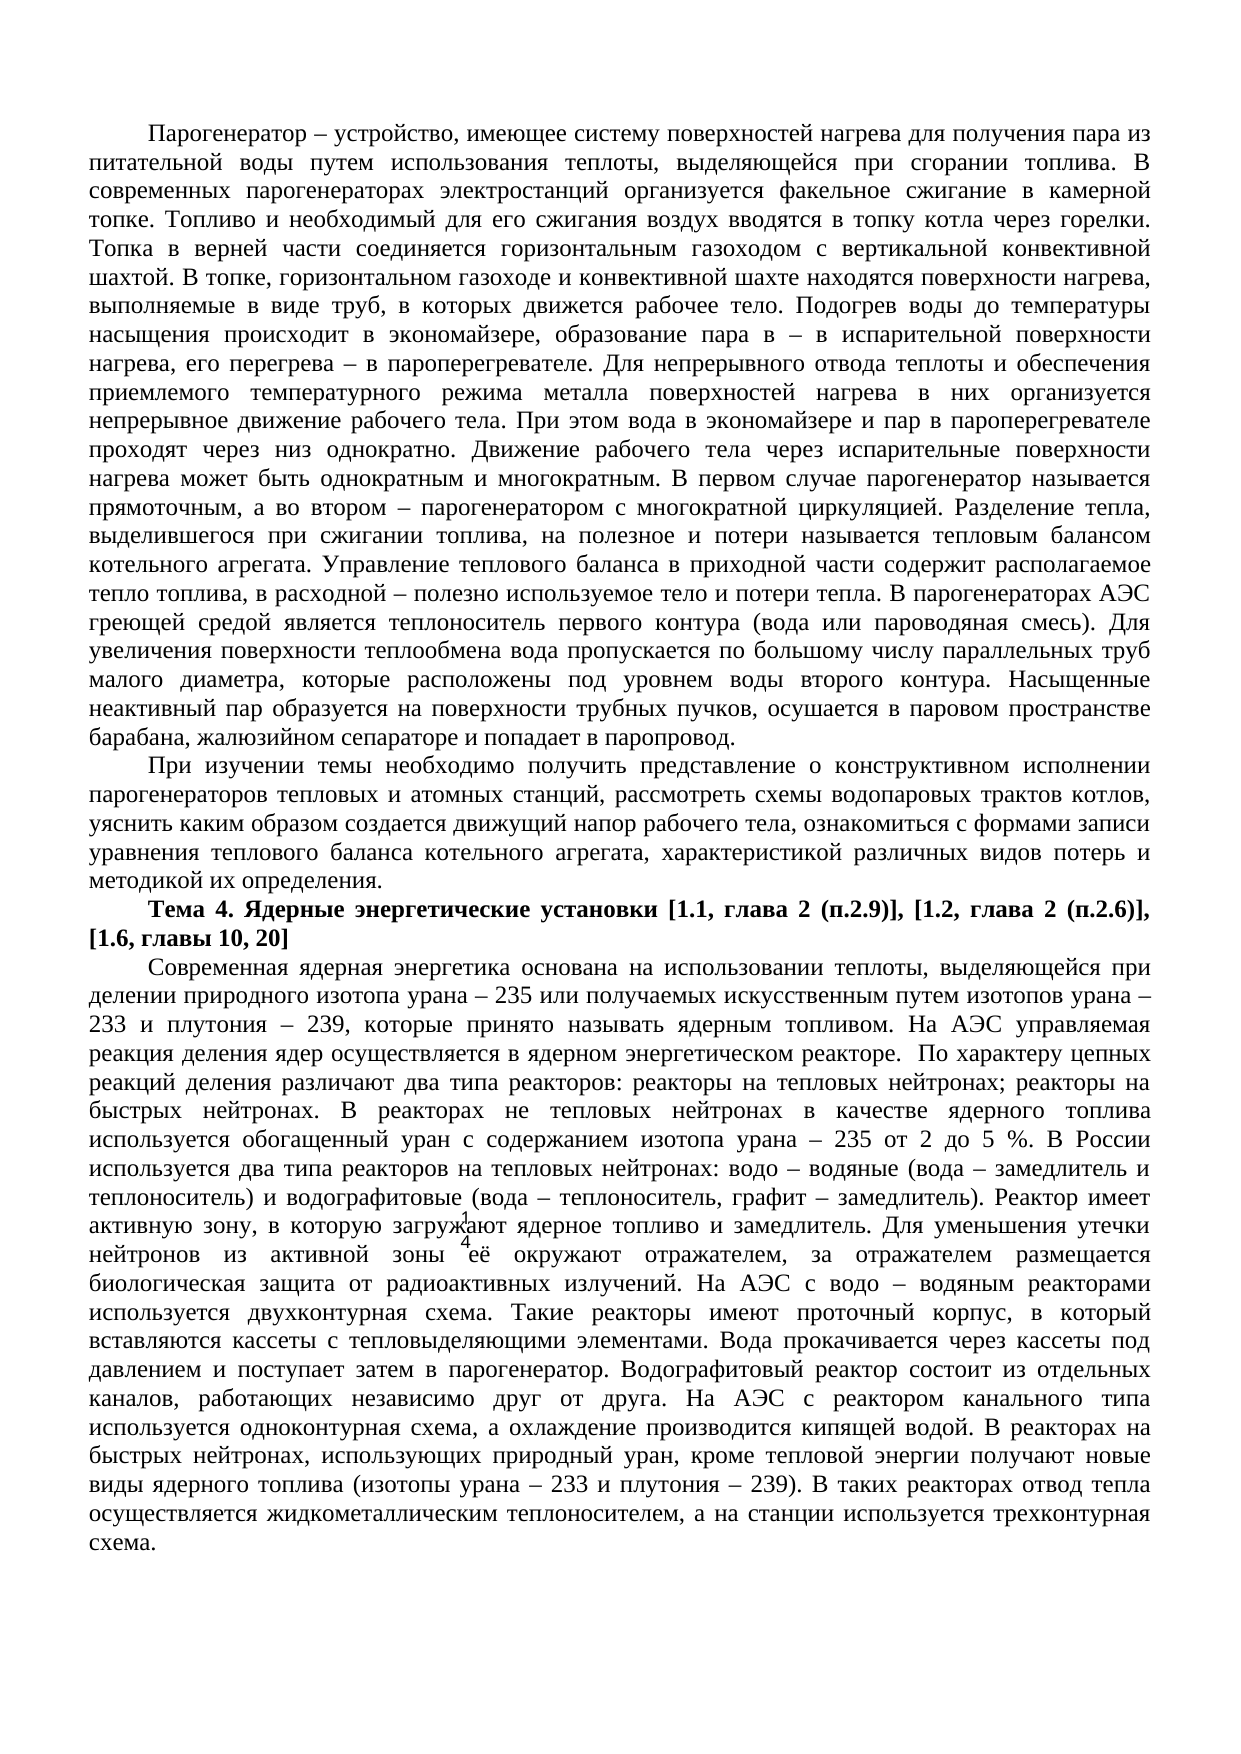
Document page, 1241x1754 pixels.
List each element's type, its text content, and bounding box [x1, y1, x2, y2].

list Современная ядерная энергетика основана на использовании теплоты, выделяющейся при делении природного изотопа урана – 235 или получаемых искусственным путем изотопов урана – 233 и плутония – 239, которые принято называть ядерным топливом. На АЭС управляемая реакция деления ядер осуществляется в ядерном энергетическом реакторе. По характеру цепных реакций деления различают два типа реакторов: реакторы на тепловых нейтронах; реакторы на быстрых нейтронах. В реакторах не тепловых нейтронах в качестве ядерного топлива используется обогащенный уран с содержанием изотопа урана – 235 от 2 до 5 %. В России используется два типа реакторов на тепловых нейтронах: водо – водяные (вода – замедлитель и теплоноситель) и водографитовые (вода – теплоноситель, графит – замедлитель). Реактор имеет активную зону, в которую загружают ядерное топливо и замедлитель. Для уменьшения утечки нейтронов из активной зоны её окружают отражателем, за отражателем размещается биологическая защита от радиоактивных излучений. На АЭС с водо – водяным реакторами используется двухконтурная схема. Такие реакторы имеют проточный корпус, в который вставляются кассеты с тепловыделяющими элементами. Вода прокачивается через кассеты под давлением и поступает затем в парогенератор. Водографитовый реактор состоит из отдельных каналов, работающих независимо друг от друга. На АЭС с реактором канального типа используется одноконтурная схема, а охлаждение производится кипящей водой. В реакторах на быстрых нейтронах, использующих природный уран, кроме тепловой энергии получают новые виды ядерного топлива (изотопы урана – 233 и плутония – 239). В таких реакторах отвод тепла осуществляется жидкометаллическим теплоносителем, а на станции используется трехконтурная схема. [89, 952, 1152, 1556]
list Тема 4. Ядерные энергетические установки [1.1, глава 2 (п.2.9)], [1.2, глава 2 (п.2.6)], [1.6, главы 10, 20] [89, 894, 1152, 952]
list Парогенератор – устройство, имеющее систему поверхностей нагрева для получения пара из питательной воды путем использования теплоты, выделяющейся при сгорании топлива. В современных парогенераторах электростанций организуется факельное сжигание в камерной топке. Топливо и необходимый для его сжигания воздух вводятся в топку котла через горелки. Топка в верней части соединяется горизонтальным газоходом с вертикальной конвективной шахтой. В топке, горизонтальном газоходе и конвективной шахте находятся поверхности нагрева, выполняемые в виде труб, в которых движется рабочее тело. Подогрев воды до температуры насыщения происходит в экономайзере, образование пара в – в испарительной поверхности нагрева, его перегрева – в пароперегревателе. Для непрерывного отвода теплоты и обеспечения приемлемого температурного режима металла поверхностей нагрева в них организуется непрерывное движение рабочего тела. При этом вода в экономайзере и пар в пароперегревателе проходят через низ однократно. Движение рабочего тела через испарительные поверхности нагрева может быть однократным и многократным. В первом случае парогенератор называется прямоточным, а во втором – парогенератором с многократной циркуляцией. Разделение тепла, выделившегося при сжигании топлива, на полезное и потери называется тепловым балансом котельного агрегата. Управление теплового баланса в приходной части содержит располагаемое тепло топлива, в расходной – полезно используемое тело и потери тепла. В парогенераторах АЭС греющей средой является теплоноситель первого контура (вода или пароводяная смесь). Для увеличения поверхности теплообмена вода пропускается по большому числу параллельных труб малого диаметра, которые расположены под уровнем воды второго контура. Насыщенные неактивный пар образуется на поверхности трубных пучков, осушается в паровом пространстве барабана, жалюзийном сепараторе и попадает в паропровод. [89, 118, 1152, 751]
list При изучении темы необходимо получить представление о конструктивном исполнении парогенераторов тепловых и атомных станций, рассмотреть схемы водопаровых трактов котлов, уяснить каким образом создается движущий напор рабочего тела, ознакомиться с формами записи уравнения теплового баланса котельного агрегата, характеристикой различных видов потерь и методикой их определения. [89, 751, 1152, 894]
